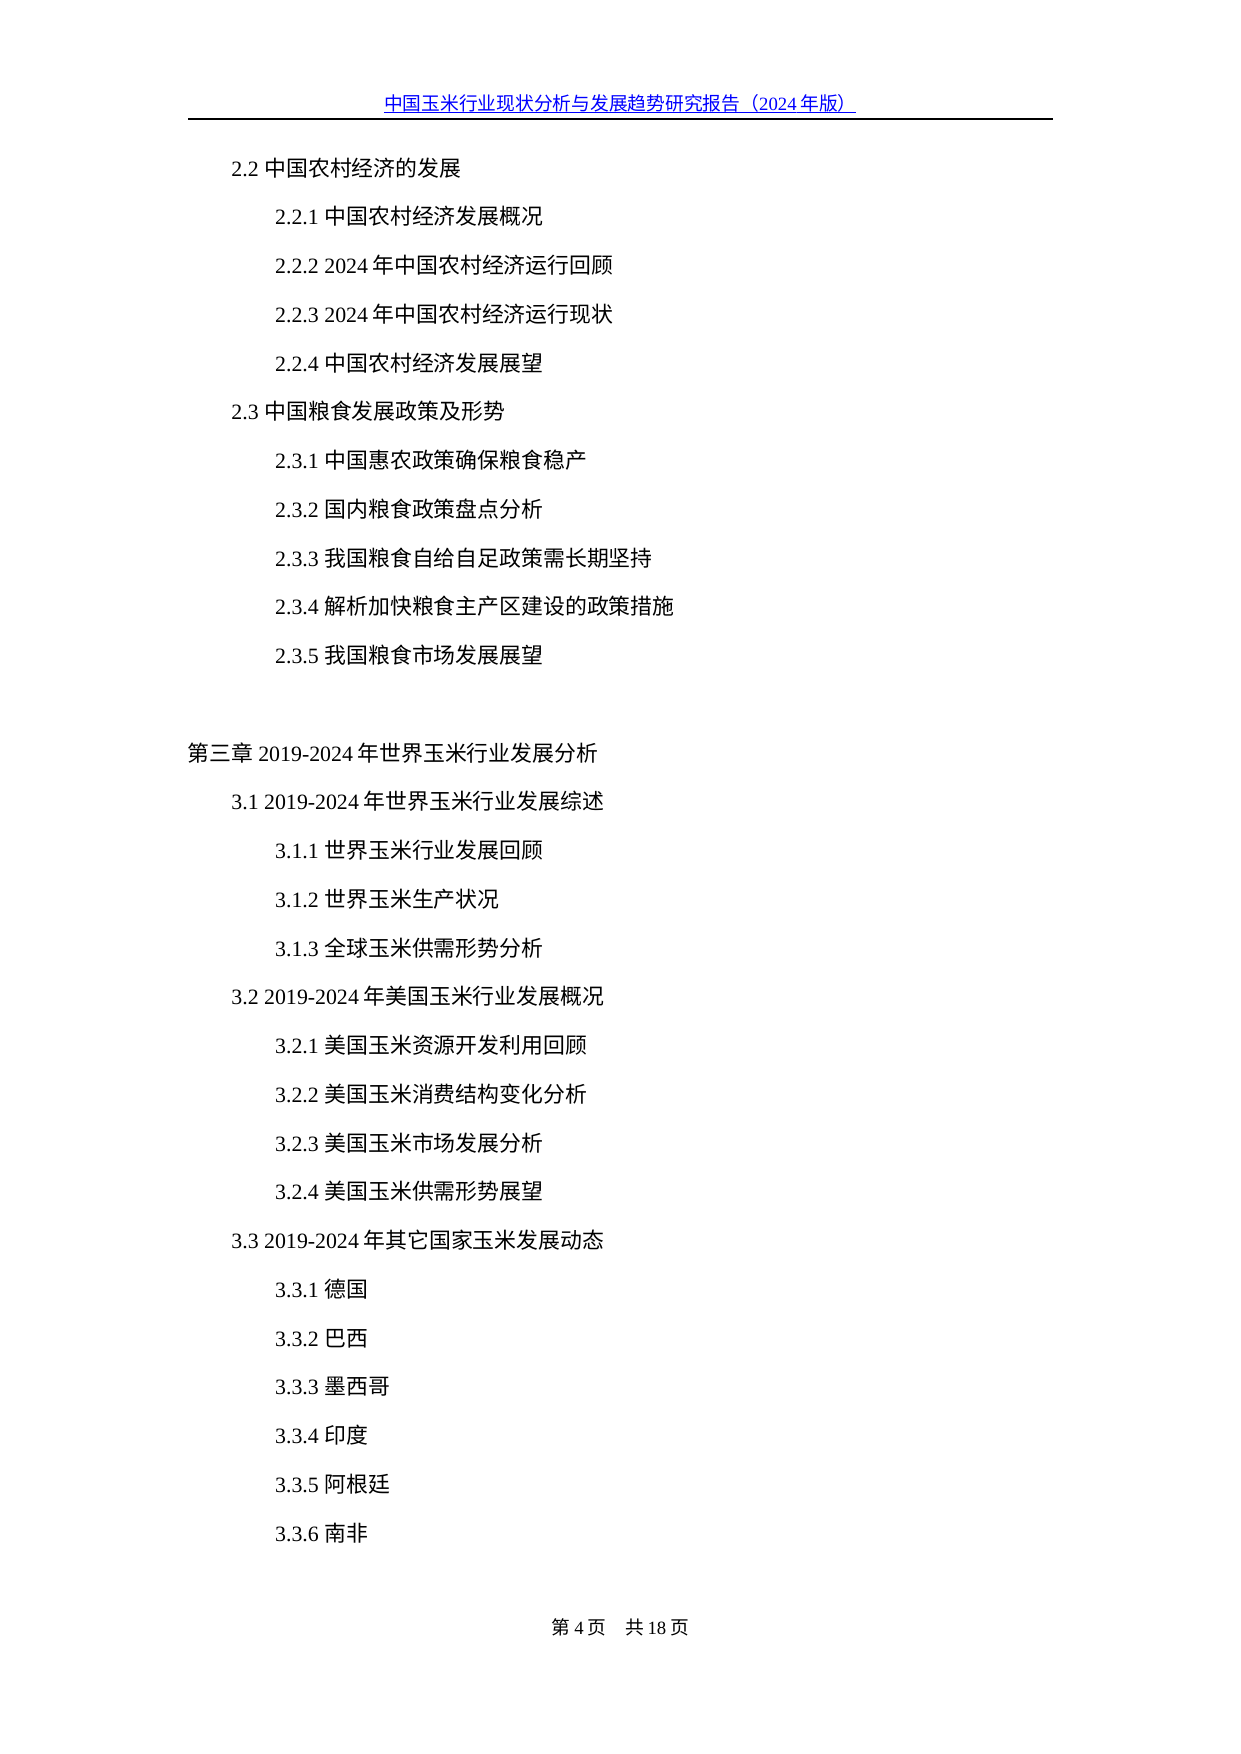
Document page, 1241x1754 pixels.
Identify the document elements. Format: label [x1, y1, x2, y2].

text [187, 150, 1053, 1548]
